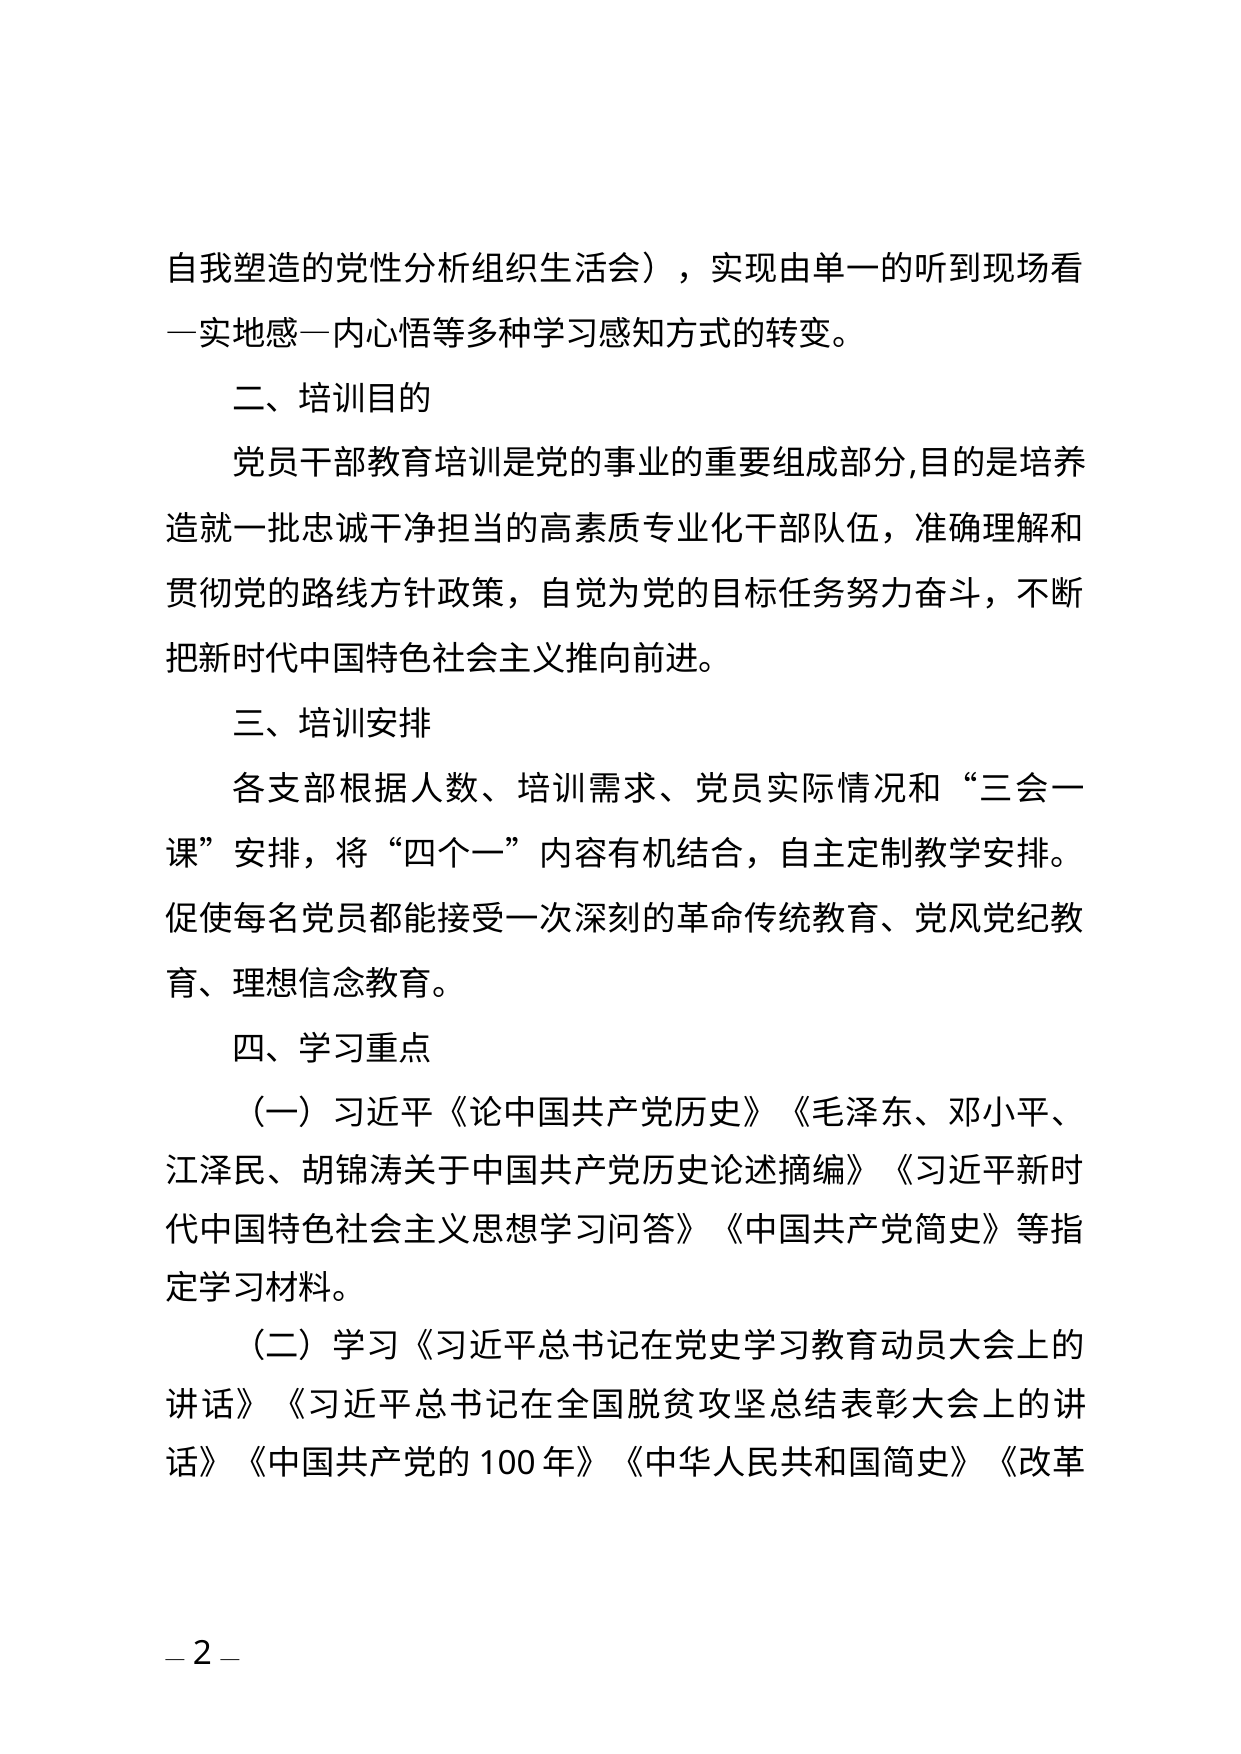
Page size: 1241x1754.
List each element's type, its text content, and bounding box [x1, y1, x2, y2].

list 学习重点 [165, 1013, 1087, 1078]
text 党员干部教育培训是党的事业的重要组成部分,目的是培养造就一批忠诚干净担当的高素质专业化干部队伍，准确理解和贯彻党的路线方针政策，自觉为党的目标任务努力奋斗，不断把新时代中国特色社会主义推向前进。 [165, 428, 1087, 688]
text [165, 233, 1087, 363]
text 各支部根据人数、培训需求、党员实际情况和“三会一课”安排，将“四个一”内容有机结合，自主定制教学安排。促使每名党员都能接受一次深刻的革命传统教育、党风党纪教育、理想信念教育。 [165, 753, 1087, 1013]
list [165, 1311, 1087, 1486]
list 培训目的 [165, 363, 1087, 428]
list 习近平《论中国共产党历史》《毛泽东、邓小平、江泽民、胡锦涛关于中国共产党历史论述摘编》《习近平新时代中国特色社会主义思想学习问答》《中国共产党简史》等指定学习材料。 [165, 1078, 1087, 1311]
list 培训安排 [165, 688, 1087, 753]
